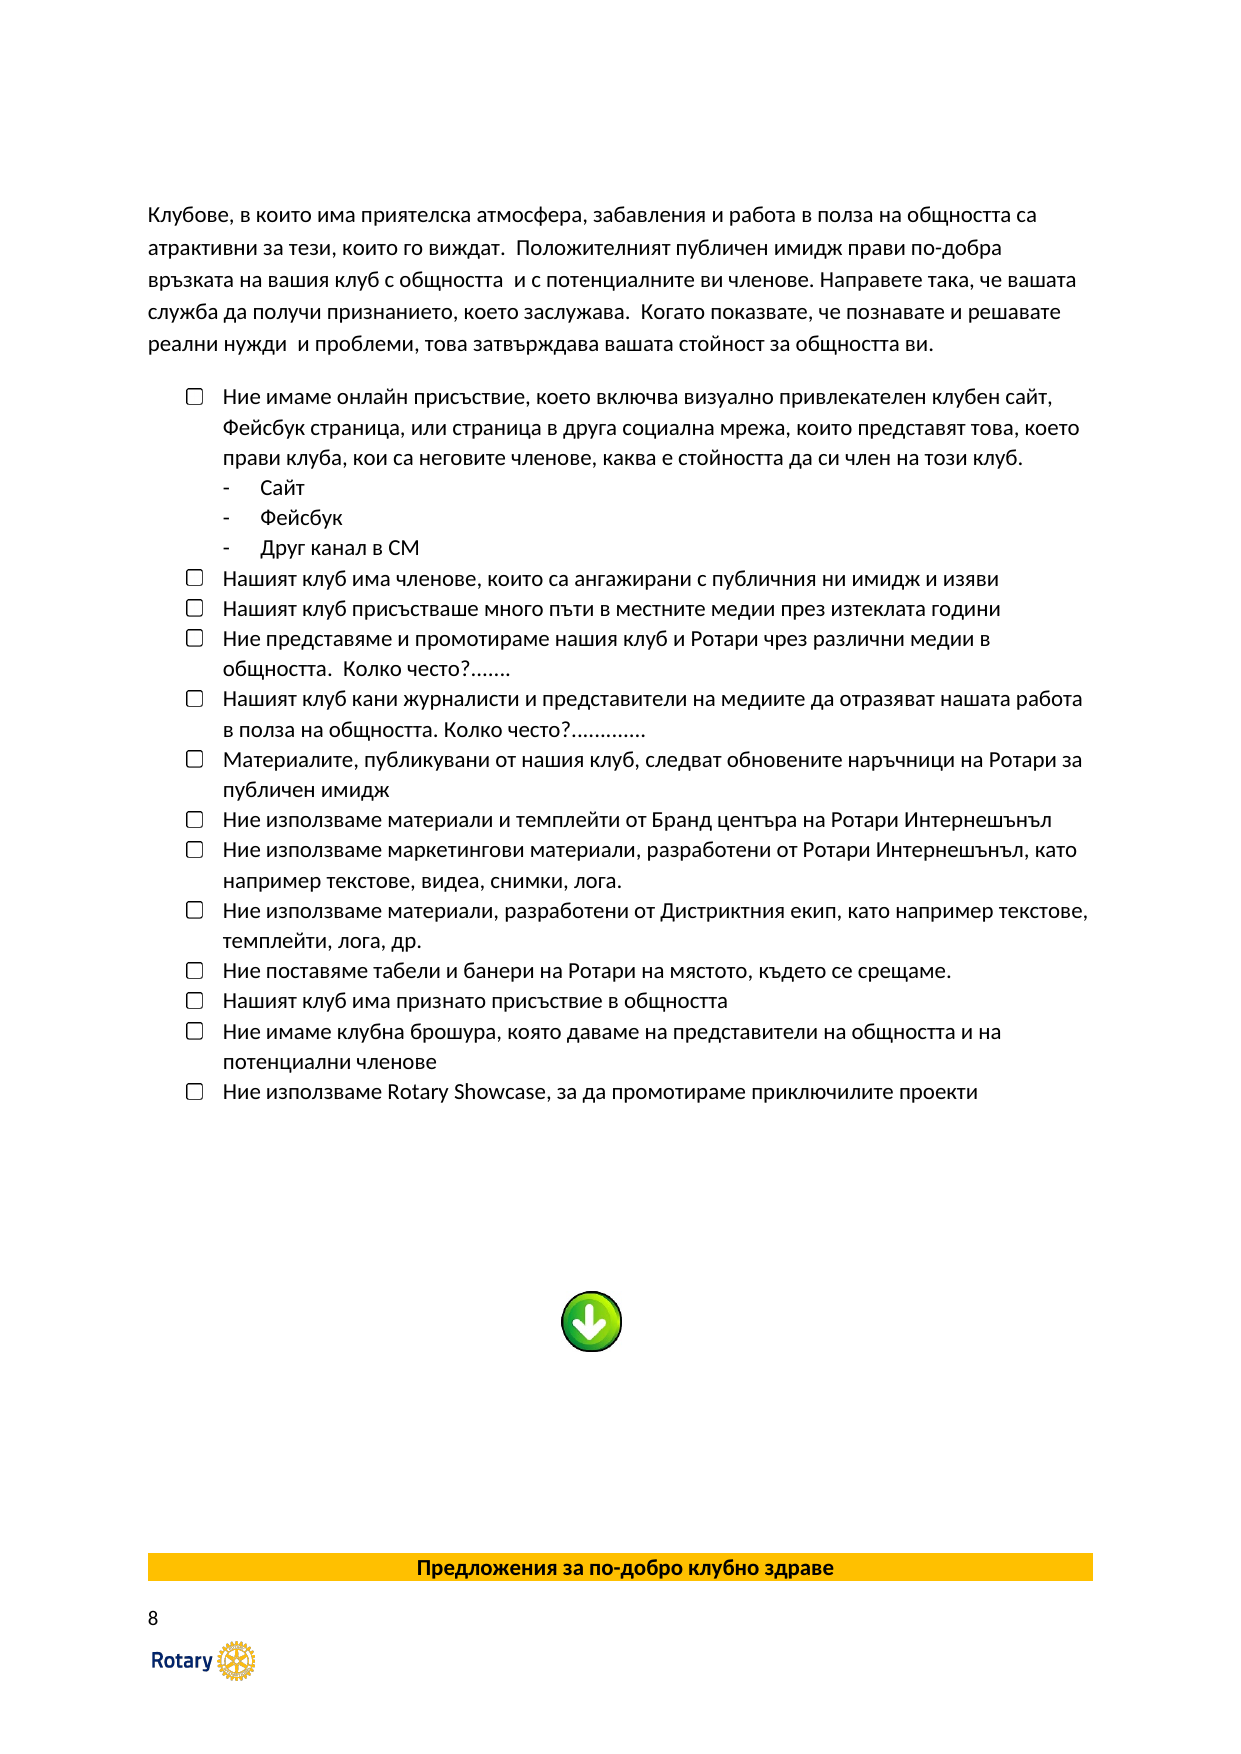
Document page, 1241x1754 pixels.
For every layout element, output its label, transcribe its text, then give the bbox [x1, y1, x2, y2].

list Нашият клуб присъстваше много пъти в местните медии през изтеклата години [185, 594, 1093, 622]
list Ние използваме маркетингови материали, разработени от Ротари Интернешънъл, като например текстове, видеа, снимки, лога. [185, 836, 1093, 894]
list Материалите, публикувани от нашия клуб, следват обновените наръчници на Ротари за публичен имидж [185, 745, 1093, 803]
picture [186, 1083, 203, 1100]
list Ние използваме Rotary Showcase, за да промотираме приключилите проекти [185, 1077, 1093, 1105]
picture [152, 1641, 255, 1681]
picture [186, 599, 203, 617]
picture [186, 750, 203, 768]
picture [186, 841, 203, 858]
picture [186, 992, 203, 1009]
picture [186, 388, 203, 405]
picture [186, 962, 203, 979]
picture [186, 901, 203, 919]
list Ние представяме и промотираме нашия клуб и Ротари чрез различни медии в общността. Колко често?....... [185, 624, 1093, 682]
list Ние поставяме табели и банери на Ротари на мястото, където се срещаме. [185, 956, 1093, 984]
text Клубове, в които има приятелска атмосфера, забавления и работа в полза на общността са атрактивни за тези, които го виждат. Положителният публичен имидж прави по-добра връзката на вашия клуб с общността и с потенциалните ви членове. Направете така, че вашата служба да получи признанието, което заслужава. Когато показвате, че познавате и решавате реални нужди и проблеми, това затвърждава вашата стойност за общността ви. [148, 201, 1093, 357]
list Нашият клуб има признато присъствие в общността [185, 987, 1093, 1014]
picture [186, 1022, 203, 1040]
list Нашият клуб кани журналисти и представители на медиите да отразяват нашата работа в полза на общността. Колко често?............. [185, 684, 1093, 743]
text Предложения за по-добро клубно здраве [148, 1553, 1093, 1581]
picture [186, 811, 203, 828]
picture [561, 1291, 622, 1352]
list Нашият клуб има членове, които са ангажирани с публичния ни имидж и изяви [185, 564, 1093, 592]
list Сайт [223, 473, 1093, 501]
list Друг канал в СМ [223, 533, 1093, 561]
picture [186, 569, 203, 586]
list Ние имаме онлайн присъствие, което включва визуално привлекателен клубен сайт, Фейсбук страница, или страница в друга социална мрежа, които представят това, което прави клуба, кои са неговите членове, каква е стойността да си член на този клуб. [185, 382, 1093, 471]
picture [186, 629, 203, 647]
picture [186, 690, 203, 707]
list Ние имаме клубна брошура, която даваме на представители на общността и на потенциални членове [185, 1017, 1093, 1075]
list Ние използваме материали, разработени от Дистриктния екип, като например текстове, темплейти, лога, др. [185, 896, 1093, 954]
list Ние използваме материали и темплейти от Бранд центъра на Ротари Интернешънъл [185, 805, 1093, 833]
list Фейсбук [223, 503, 1093, 531]
